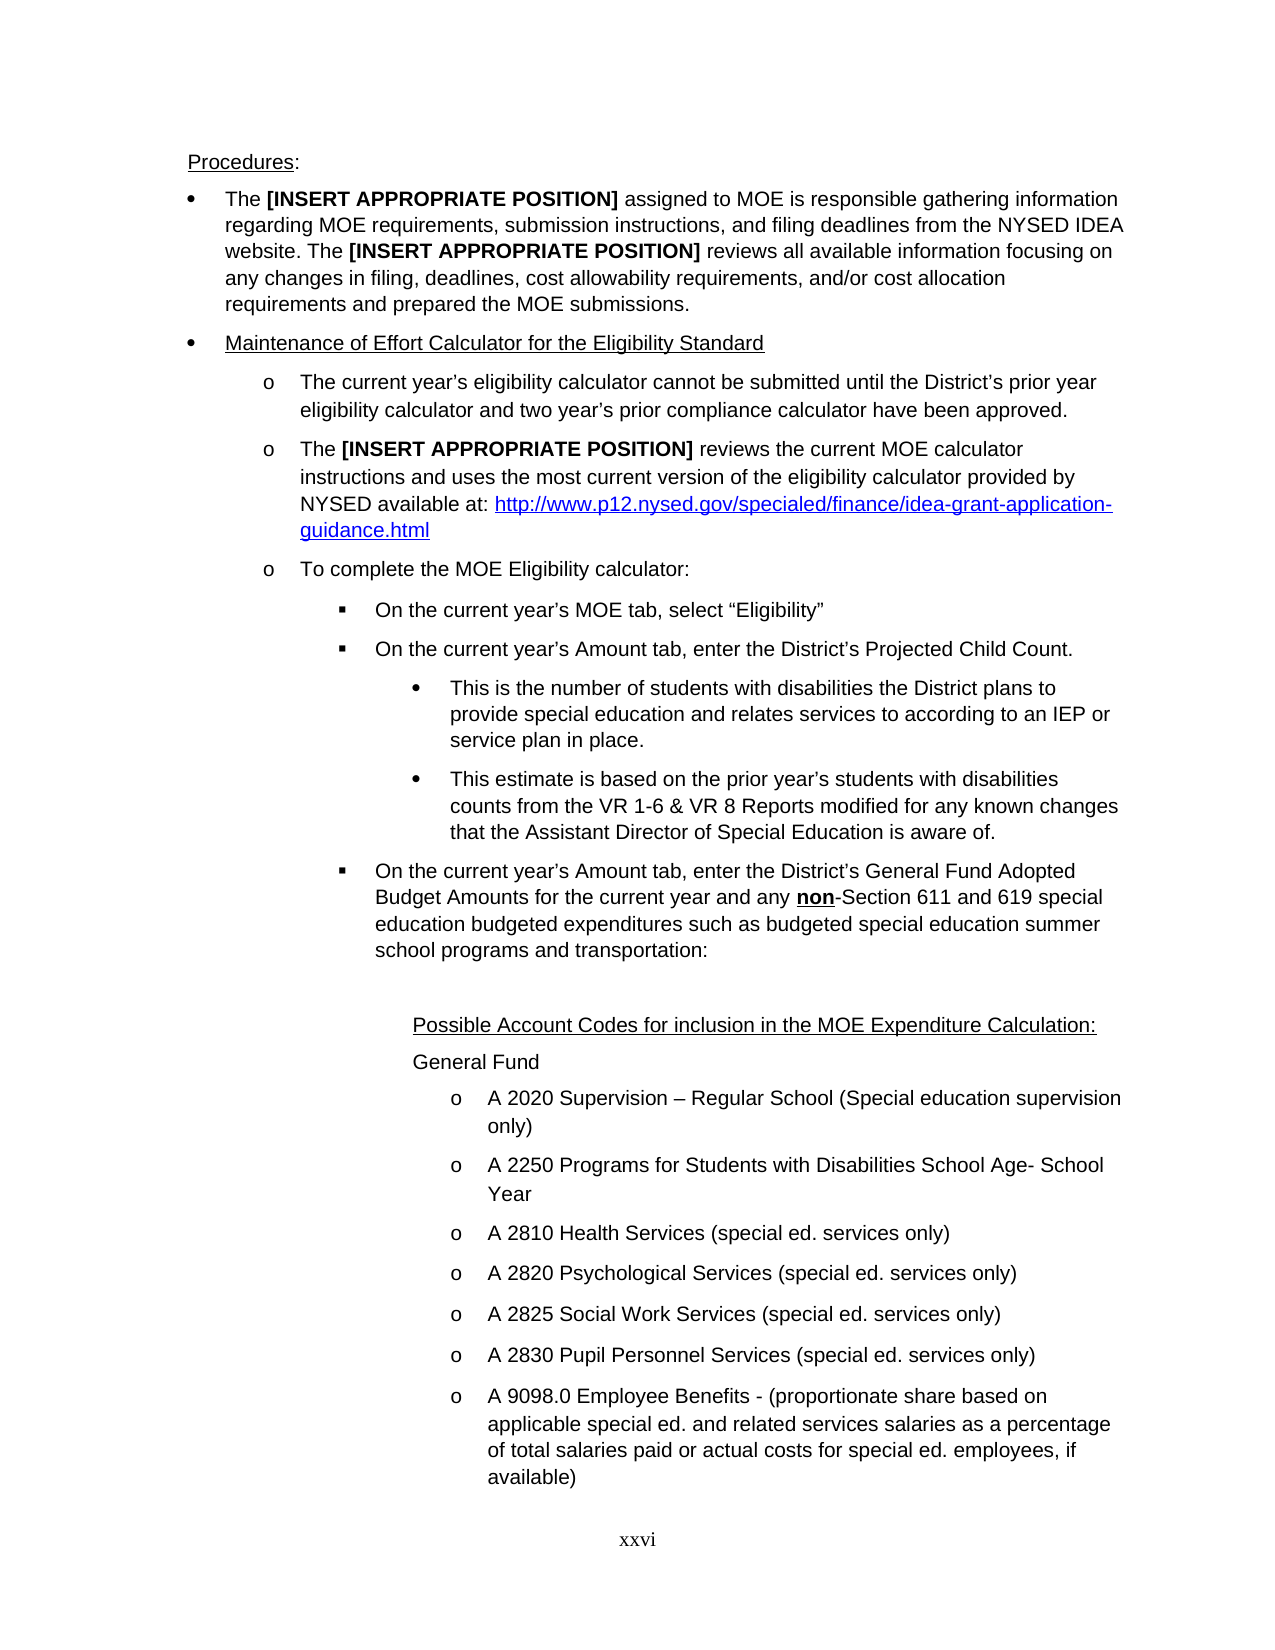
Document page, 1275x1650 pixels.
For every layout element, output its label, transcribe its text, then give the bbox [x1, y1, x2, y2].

text Procedures: [187, 150, 1125, 174]
list A 2810 Health Services (special ed. services only) [450, 1220, 1125, 1246]
list The [INSERT APPROPRIATE POSITION] reviews the current MOE calculator instructions and uses the most current version of the eligibility calculator provided by NYSED available at: http://www.p12.nysed.gov/specialed/finance/idea-grant-application-guidance.html [262, 437, 1125, 542]
list On the current year’s MOE tab, select “Eligibility” [337, 597, 1125, 622]
list Maintenance of Effort Calculator for the Eligibility Standard [187, 331, 1125, 355]
list This is the number of students with disabilities the District plans to provide special education and relates services to according to an IEP or service plan in place. [412, 675, 1125, 752]
list General Fund [412, 1050, 1125, 1074]
list On the current year’s Amount tab, enter the District’s General Fund Adopted Budget Amounts for the current year and any non-Section 611 and 619 special education budgeted expenditures such as budgeted special education summer school programs and transportation: [337, 859, 1125, 962]
text Possible Account Codes for inclusion in the MOE Expenditure Calculation: [337, 1013, 1125, 1037]
list A 9098.0 Employee Benefits - (proportionate share based on applicable special ed. and related services salaries as a percentage of total salaries paid or actual costs for special ed. employees, if available) [450, 1384, 1125, 1488]
list A 2250 Programs for Students with Disabilities School Age- School Year [450, 1153, 1125, 1205]
list The [INSERT APPROPRIATE POSITION] assigned to MOE is responsible gathering information regarding MOE requirements, submission instructions, and filing deadlines from the NYSED IDEA website. The [INSERT APPROPRIATE POSITION] reviews all available information focusing on any changes in filing, deadlines, cost allowability requirements, and/or cost allocation requirements and prepared the MOE submissions. [187, 186, 1125, 316]
list This estimate is based on the prior year’s students with disabilities counts from the VR 1-6 & VR 8 Reports modified for any known changes that the Assistant Director of Special Education is aware of. [412, 767, 1125, 844]
list On the current year’s Amount tab, enter the District’s Projected Child Count. [337, 636, 1125, 661]
list To complete the MOE Eligibility calculator: [262, 557, 1125, 582]
list A 2830 Pupil Personnel Services (special ed. services only) [450, 1343, 1125, 1369]
list A 2820 Psychological Services (special ed. services only) [450, 1261, 1125, 1287]
list The current year’s eligibility calculator cannot be submitted until the District’s prior year eligibility calculator and two year’s prior compliance calculator have been approved. [262, 370, 1125, 422]
list A 2020 Supervision – Regular School (Special education supervision only) [450, 1086, 1125, 1138]
list A 2825 Social Work Services (special ed. services only) [450, 1302, 1125, 1328]
